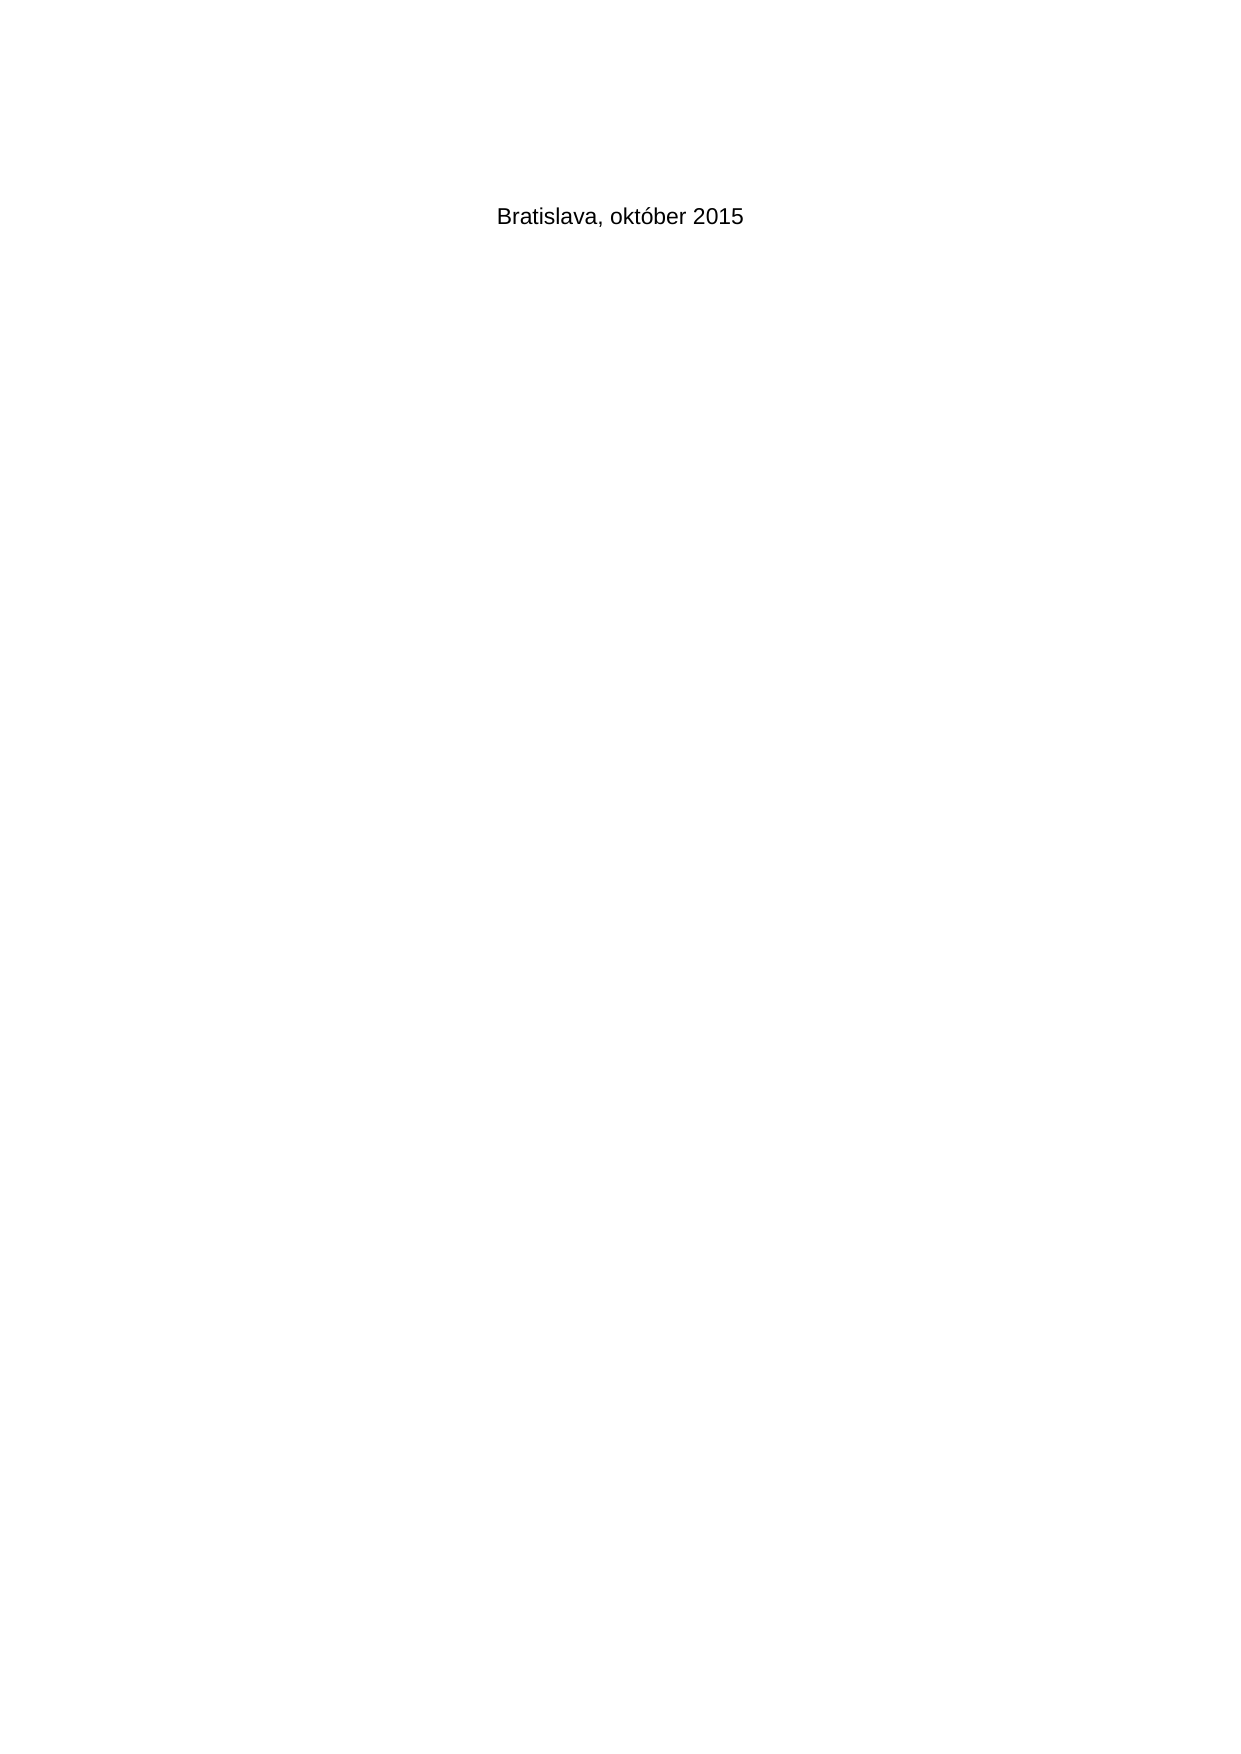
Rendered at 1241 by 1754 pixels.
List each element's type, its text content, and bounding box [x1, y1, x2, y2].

text Bratislava, október 2015 [148, 203, 1093, 229]
